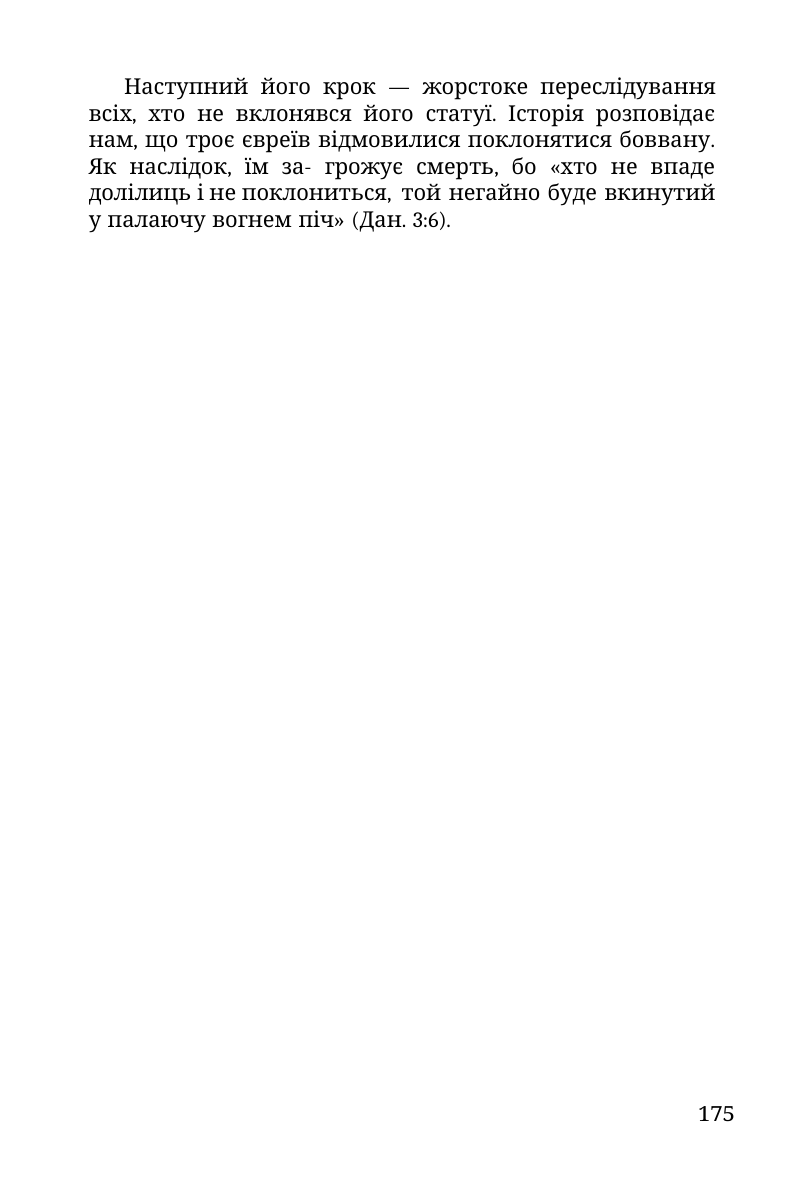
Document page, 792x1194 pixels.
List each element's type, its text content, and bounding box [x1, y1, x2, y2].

text Наступний його крок ― жорстоке переслідування всіх, хто не вклонявся його статуї. Історія розповідає нам, що троє євреїв відмовилися поклонятися боввану. Як наслідок, їм за- грожує смерть, бо «хто не впаде долілиць і не поклониться, той негайно буде вкинутий у палаючу вогнем піч» (Дан. 3:6). [88, 75, 716, 232]
